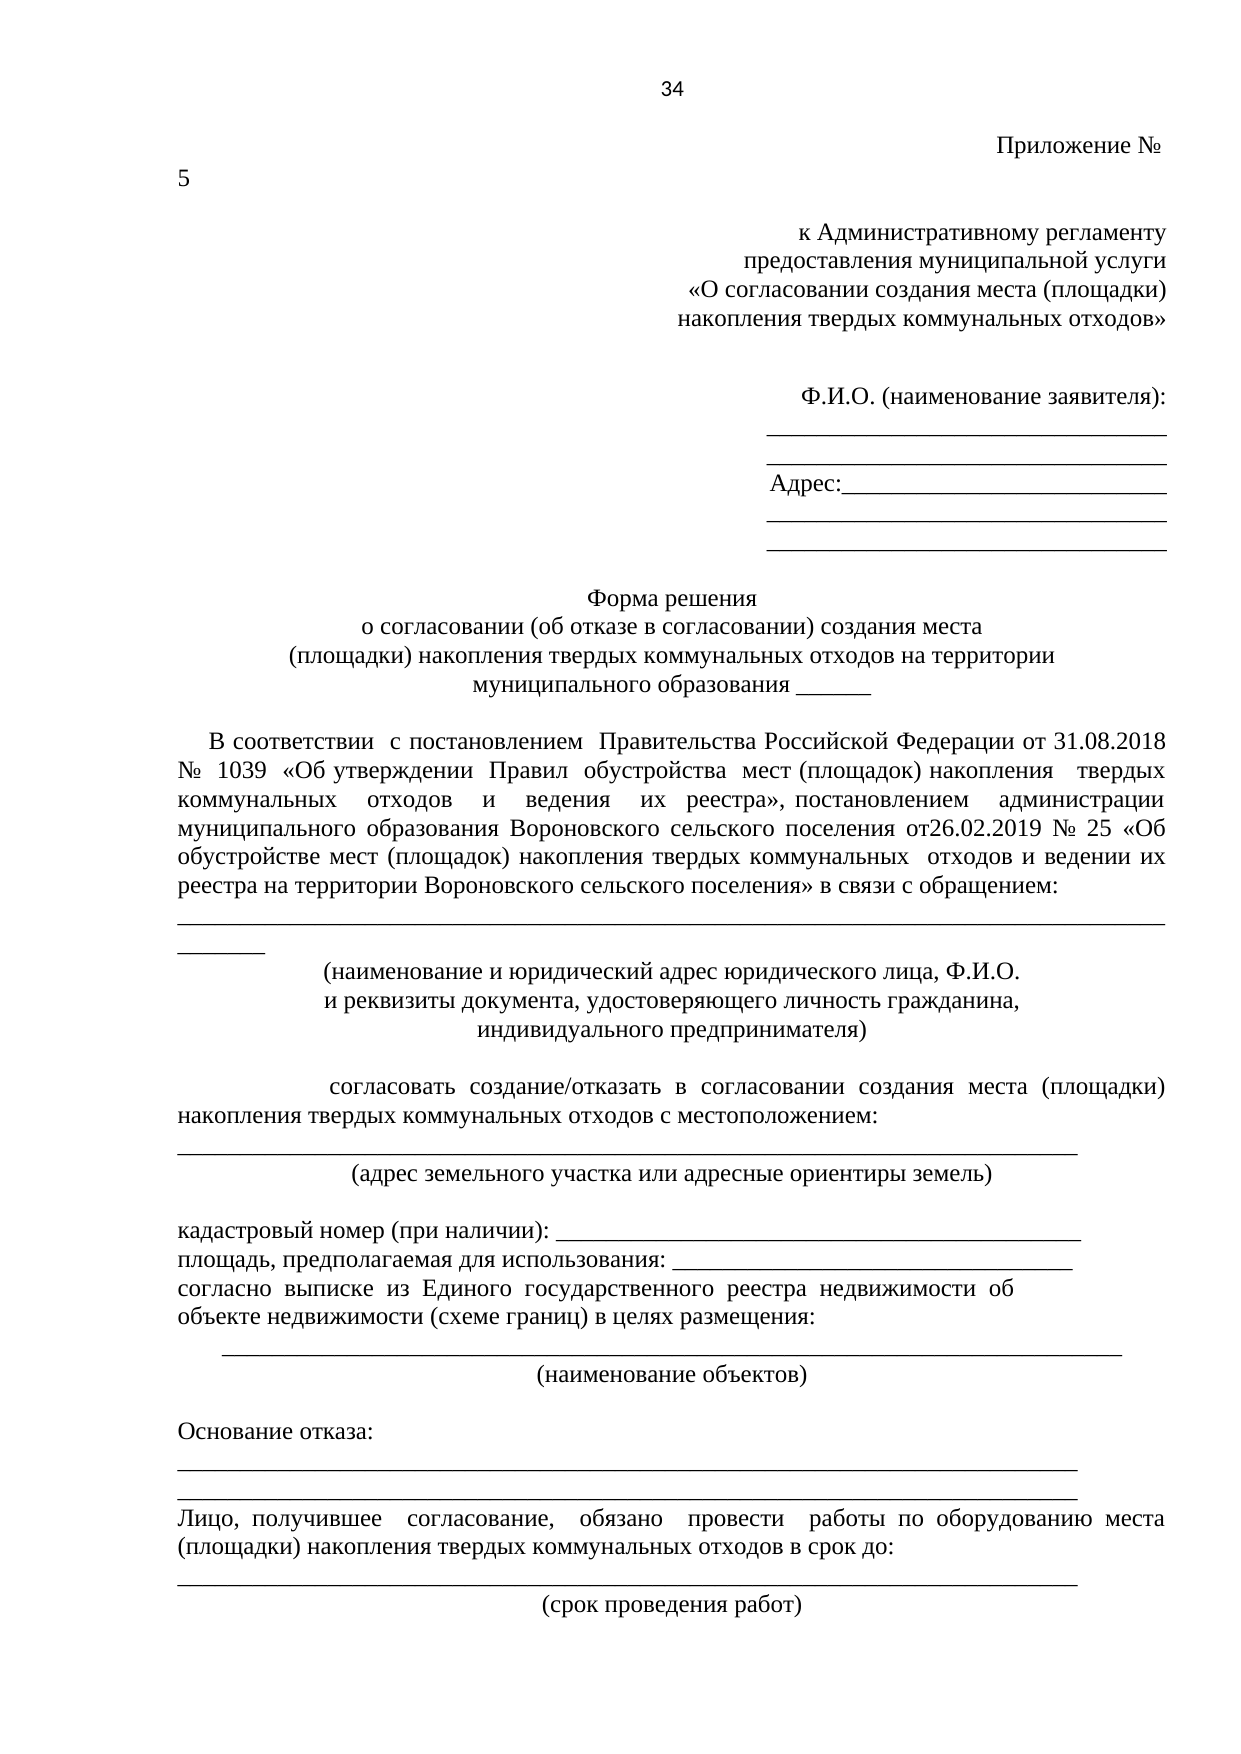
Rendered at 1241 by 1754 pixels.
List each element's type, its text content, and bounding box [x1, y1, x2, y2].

subtitle ______________________________________________________________________________________ [177, 899, 1167, 956]
text «О согласовании создания места (площадки) [546, 274, 1167, 303]
subtitle ________________________________________________________________________ [177, 1330, 1167, 1359]
subtitle (наименование и юридический адрес юридического лица, Ф.И.О. [177, 956, 1167, 985]
subtitle (срок проведения работ) [177, 1589, 1167, 1618]
subtitle и реквизиты документа, удостоверяющего личность гражданина, [177, 985, 1167, 1014]
subtitle о согласовании (об отказе в согласовании) создания места [177, 611, 1167, 640]
text 5._____________________________ Приложение № 5 [177, 130, 1167, 192]
subtitle согласно выписке из Единого государственного реестра недвижимости об [177, 1273, 1167, 1301]
subtitle (адрес земельного участка или адресные ориентиры земель) [177, 1158, 1167, 1186]
subtitle ________________________________________________________________________ [177, 1560, 1167, 1589]
subtitle ________________________________________________________________________ [177, 1129, 1167, 1158]
subtitle площадь, предполагаемая для использования: ________________________________ [177, 1244, 1167, 1273]
subtitle объекте недвижимости (схеме границ) в целях размещения: [177, 1301, 1167, 1330]
subtitle Лицо, получившее согласование, обязано провести работы по оборудованию места (площадки) накопления твердых коммунальных отходов в срок до: [177, 1503, 1167, 1560]
text ________________________________ [177, 410, 1167, 439]
text к Административному регламенту [546, 217, 1167, 246]
text Форма решения [177, 583, 1167, 611]
subtitle индивидуального предпринимателя) [177, 1014, 1167, 1043]
subtitle муниципального образования ______ [177, 669, 1167, 698]
subtitle согласовать создание/отказать в согласовании создания места (площадки) накопления твердых коммунальных отходов с местоположением: [177, 1071, 1167, 1129]
subtitle (наименование объектов) [177, 1359, 1167, 1388]
text ________________________________ [177, 525, 1167, 554]
subtitle (площадки) накопления твердых коммунальных отходов на территории [177, 640, 1167, 669]
subtitle Основание отказа: [177, 1416, 1167, 1445]
subtitle ________________________________________________________________________ [177, 1445, 1167, 1474]
text предоставления муниципальной услуги [546, 246, 1167, 274]
subtitle В соответствии с постановлением Правительства Российской Федерации от 31.08.2018 № 1039 «Об утверждении Правил обустройства мест (площадок) накопления твердых коммунальных отходов и ведения их реестра», постановлением администрации муниципального образования Вороновского сельского поселения от26.02.2019 № 25 «Об обустройстве мест (площадок) накопления твердых коммунальных отходов и ведении их реестра на территории Вороновского сельского поселения» в связи с обращением: [177, 726, 1167, 899]
text ________________________________ [177, 439, 1167, 468]
text Адрес:__________________________ [177, 468, 1167, 496]
subtitle ________________________________________________________________________ [177, 1474, 1167, 1503]
text накопления твердых коммунальных отходов» [546, 303, 1167, 332]
text Ф.И.О. (наименование заявителя): [177, 381, 1167, 410]
subtitle кадастровый номер (при наличии): __________________________________________ [177, 1215, 1167, 1244]
text ________________________________ [177, 496, 1167, 525]
